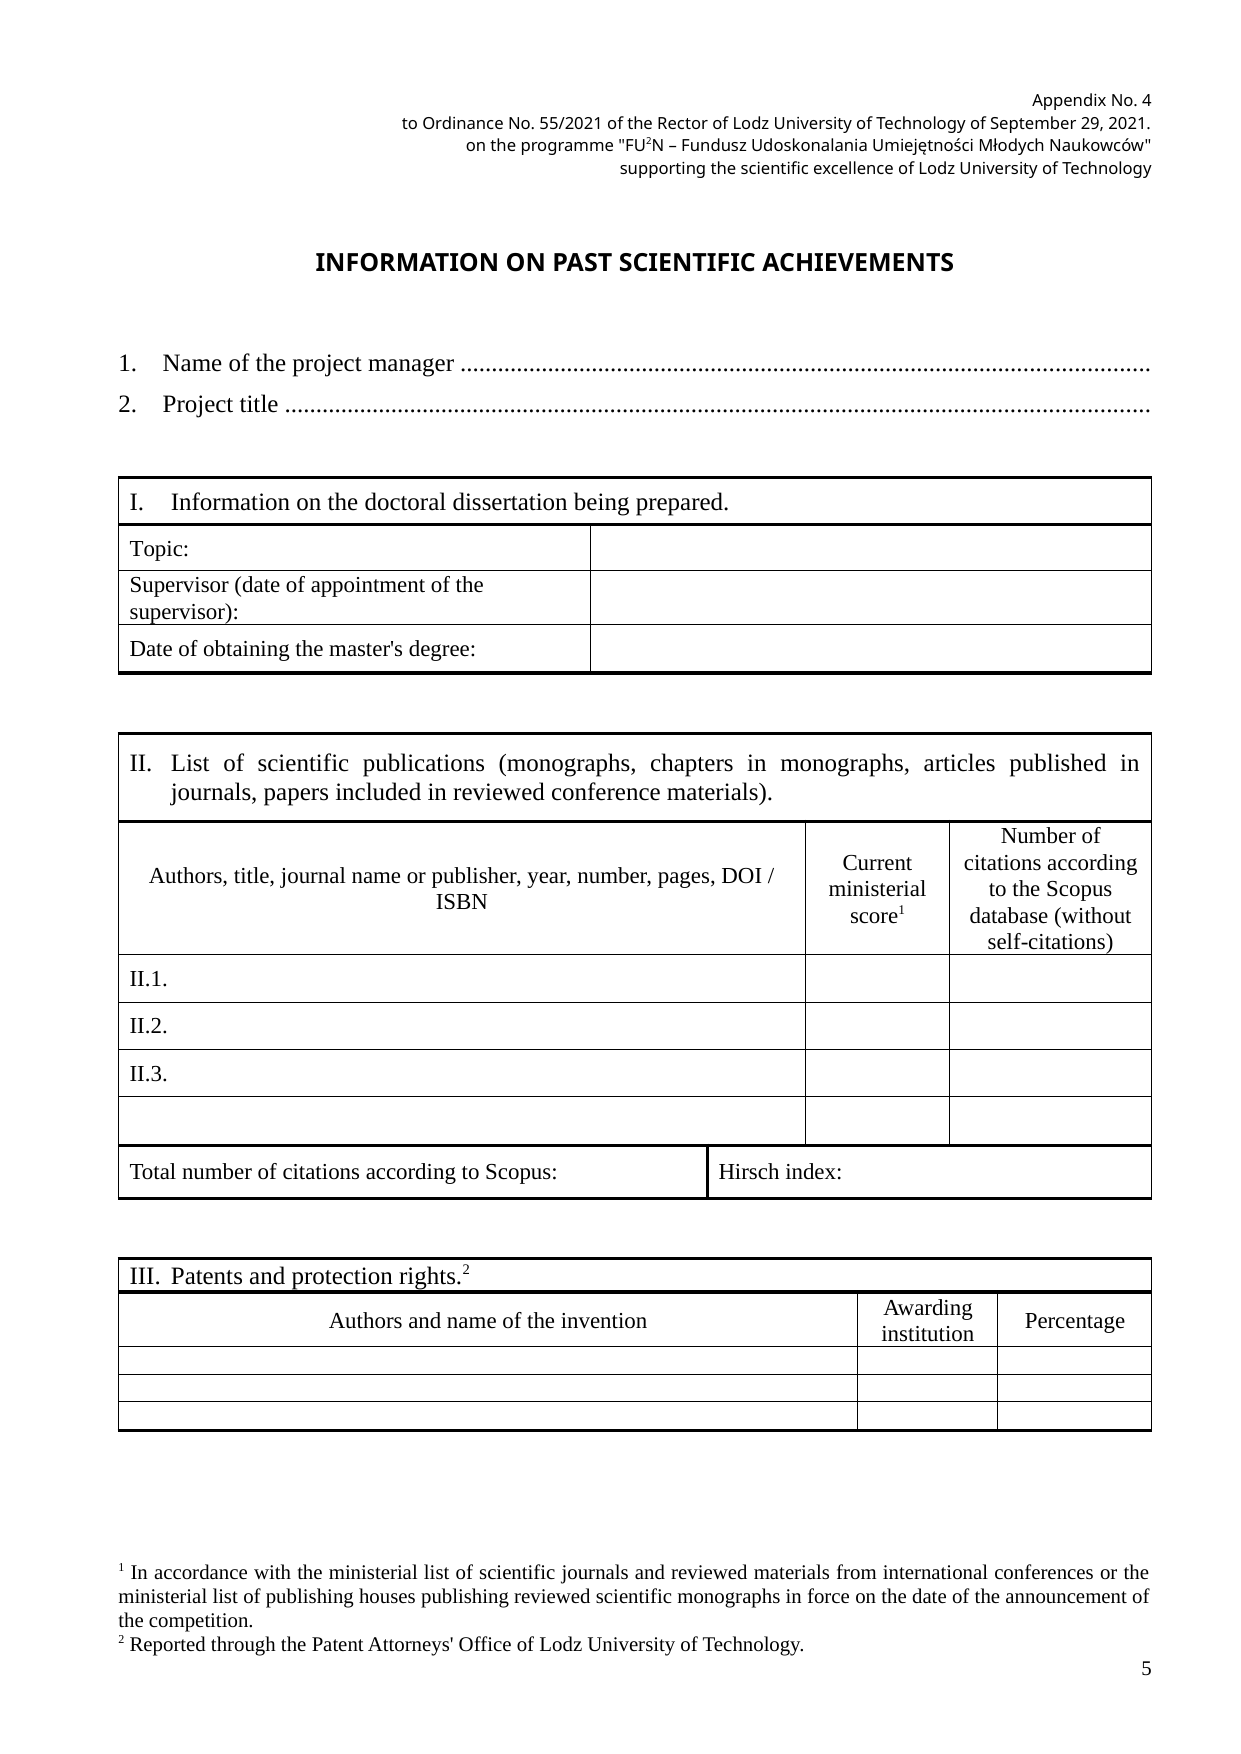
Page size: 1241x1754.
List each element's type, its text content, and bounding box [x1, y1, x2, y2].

table_cell [998, 1375, 1151, 1401]
text to Ordinance No. 55/2021 of the Rector of Lodz University of Technology of September 29, 2021. [118, 111, 1152, 134]
table_cell [119, 1375, 857, 1401]
table_cell Percentage [998, 1294, 1151, 1346]
text 2. Project title [118, 389, 1152, 418]
text supporting the scientific excellence of Lodz University of Technology [118, 157, 1152, 179]
table_cell [998, 1402, 1151, 1428]
table_cell [950, 955, 1151, 1002]
table_cell [950, 1003, 1151, 1049]
table_cell [119, 1097, 805, 1143]
table_cell [806, 955, 949, 1002]
table_cell II.3. [119, 1050, 805, 1096]
table_cell Number of citations according to the Scopus database (without self-citations) [950, 823, 1151, 954]
table_header List of scientific publications (monographs, chapters in monographs, articles published in journals, papers included in reviewed conference materials). [119, 735, 1151, 819]
table_cell Date of obtaining the master's degree: [119, 625, 590, 671]
table_cell Authors, title, journal name or publisher, year, number, pages, DOI / ISBN [119, 823, 805, 954]
text Appendix No. 4 [118, 89, 1152, 111]
table_cell [591, 571, 1151, 624]
table_header Patents and protection rights. [119, 1260, 1151, 1290]
table_header Information on the doctoral dissertation being prepared. [119, 479, 1151, 523]
table_cell [591, 625, 1151, 671]
table_cell Topic: [119, 526, 590, 570]
text INFORMATION ON PAST SCIENTIFIC ACHIEVEMENTS [118, 244, 1152, 278]
table_cell Authors and name of the invention [119, 1294, 857, 1346]
table_cell Total number of citations according to Scopus: [119, 1147, 706, 1197]
table_cell II.2. [119, 1003, 805, 1049]
text 1. Name of the project manager [118, 348, 1152, 377]
table_cell [806, 1097, 949, 1143]
table_cell [806, 1003, 949, 1049]
table_cell Current ministerial score [806, 823, 949, 954]
table_cell [119, 1347, 857, 1374]
table_cell [858, 1402, 997, 1428]
table_cell [119, 1402, 857, 1428]
table_cell [950, 1050, 1151, 1096]
table_cell [858, 1375, 997, 1401]
table_cell [998, 1347, 1151, 1374]
table_cell [950, 1097, 1151, 1143]
table_cell Supervisor (date of appointment of the supervisor): [119, 571, 590, 624]
table_cell Hirsch index: [709, 1147, 1151, 1197]
table_cell [858, 1347, 997, 1374]
table_cell [806, 1050, 949, 1096]
text on the programme "FU2N – Fundusz Udoskonalania Umiejętności Młodych Naukowców" [118, 134, 1152, 157]
table_cell Awarding institution [858, 1294, 997, 1346]
table_cell II.1. [119, 955, 805, 1002]
table_cell [591, 526, 1151, 570]
